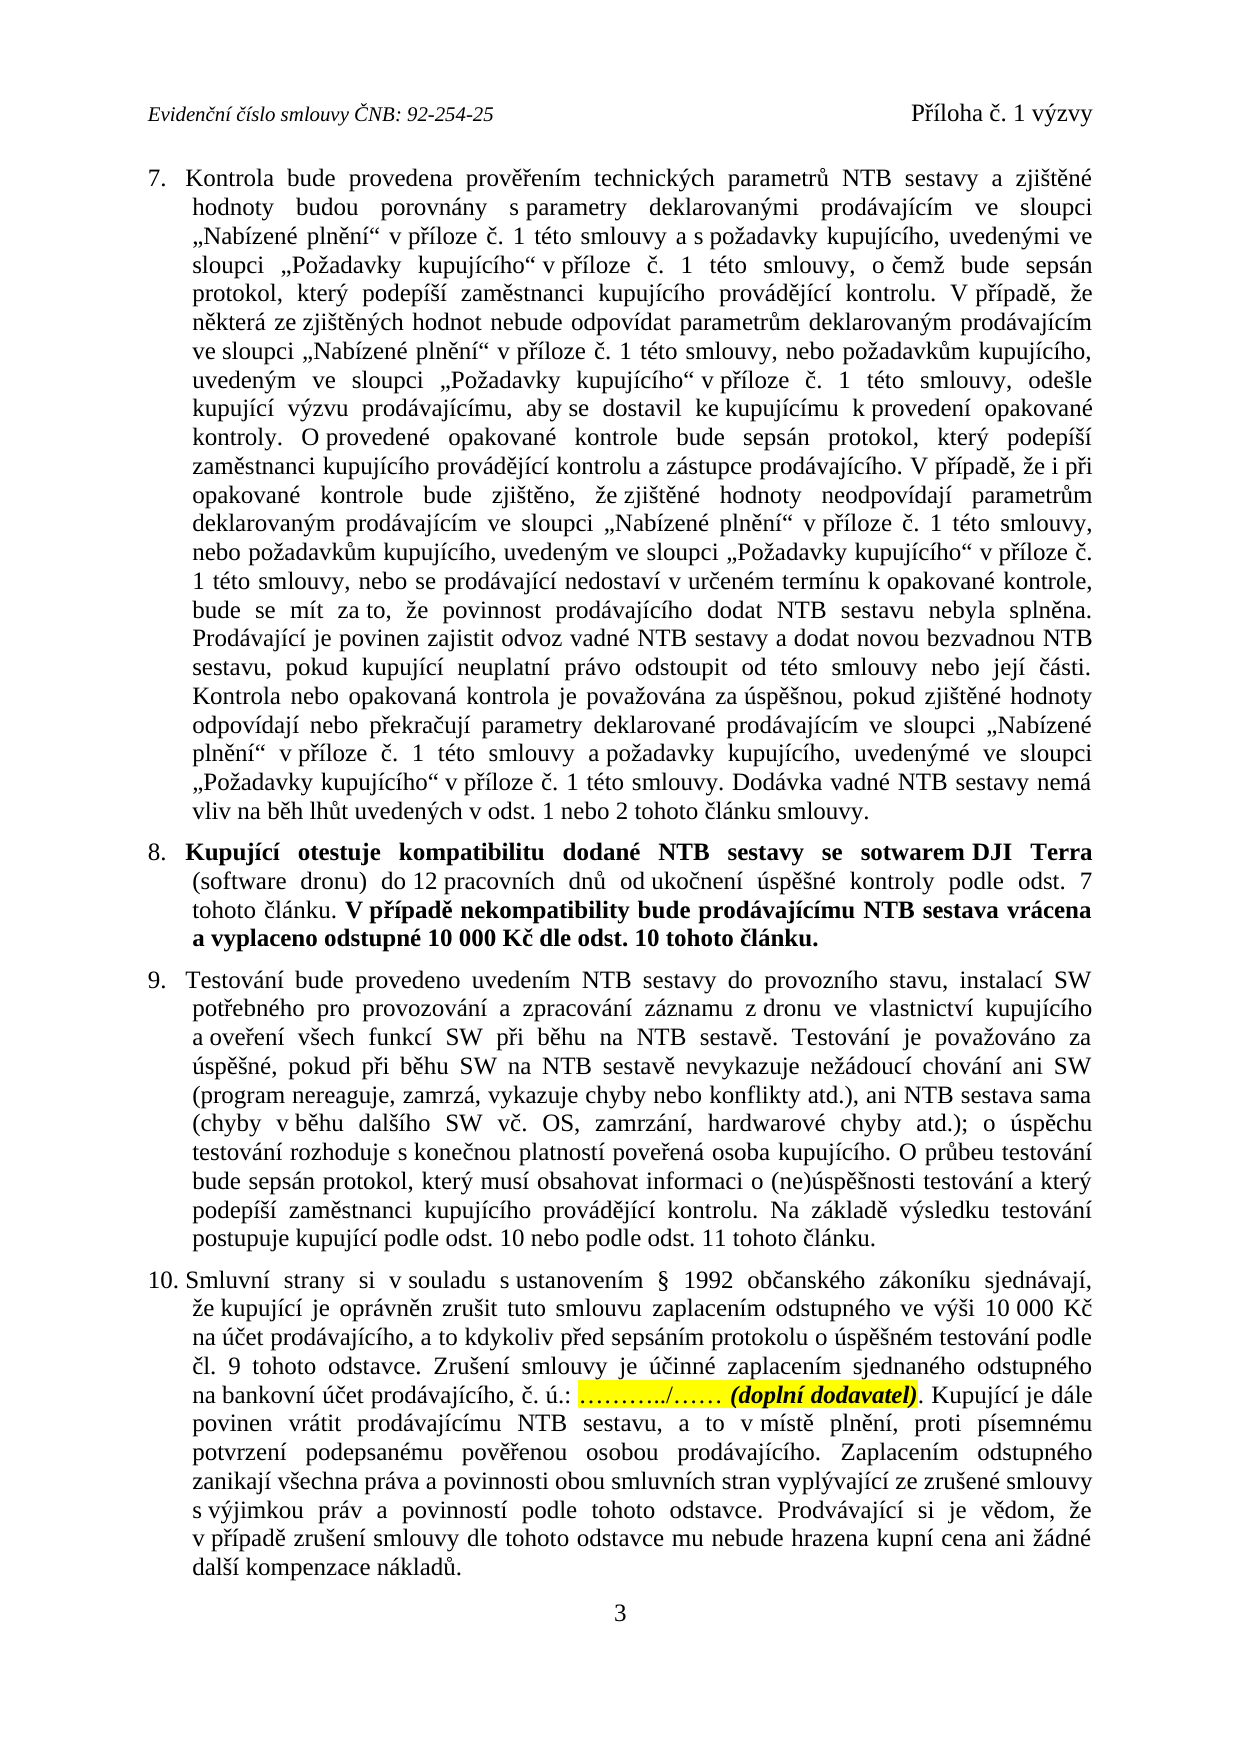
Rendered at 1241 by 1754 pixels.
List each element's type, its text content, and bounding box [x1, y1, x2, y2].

list Kupující otestuje kompatibilitu dodané NTB sestavy se sotwarem DJI Terra (software dronu) do 12 pracovních dnů od ukočnení úspěšné kontroly podle odst. 7 tohoto článku. V případě nekompatibility bude prodávajícímu NTB sestava vrácena a vyplaceno odstupné 10 000 Kč dle odst. 10 tohoto článku. [148, 837, 1093, 952]
list Testování bude provedeno uvedením NTB sestavy do provozního stavu, instalací SW potřebného pro provozování a zpracování záznamu z dronu ve vlastnictví kupujícího a oveření všech funkcí SW při běhu na NTB sestavě. Testování je považováno za úspěšné, pokud při běhu SW na NTB sestavě nevykazuje nežádoucí chování ani SW (program nereaguje, zamrzá, vykazuje chyby nebo konflikty atd.), ani NTB sestava sama (chyby v běhu dalšího SW vč. OS, zamrzání, hardwarové chyby atd.); o úspěchu testování rozhoduje s konečnou platností poveřená osoba kupujícího. O průbeu testování bude sepsán protokol, který musí obsahovat informaci o (ne)úspěšnosti testování a který podepíší zaměstnanci kupujícího provádějící kontrolu. Na základě výsledku testování postupuje kupující podle odst. 10 nebo podle odst. 11 tohoto článku. [148, 965, 1093, 1252]
list Kontrola bude provedena prověřením technických parametrů NTB sestavy a zjištěné hodnoty budou porovnány s parametry deklarovanými prodávajícím ve sloupci „Nabízené plnění“ v příloze č. 1 této smlouvy a s požadavky kupujícího, uvedenými ve sloupci „Požadavky kupujícího“ v příloze č. 1 této smlouvy, o čemž bude sepsán protokol, který podepíší zaměstnanci kupujícího provádějící kontrolu. V případě, že některá ze zjištěných hodnot nebude odpovídat parametrům deklarovaným prodávajícím ve sloupci „Nabízené plnění“ v příloze č. 1 této smlouvy, nebo požadavkům kupujícího, uvedeným ve sloupci „Požadavky kupujícího“ v příloze č. 1 této smlouvy, odešle kupující výzvu prodávajícímu, aby se dostavil ke kupujícímu k provedení opakované kontroly. O provedené opakované kontrole bude sepsán protokol, který podepíší zaměstnanci kupujícího provádějící kontrolu a zástupce prodávajícího. V případě, že i při opakované kontrole bude zjištěno, že zjištěné hodnoty neodpovídají parametrům deklarovaným prodávajícím ve sloupci „Nabízené plnění“ v příloze č. 1 této smlouvy, nebo požadavkům kupujícího, uvedeným ve sloupci „Požadavky kupujícího“ v příloze č. 1 této smlouvy, nebo se prodávající nedostaví v určeném termínu k opakované kontrole, bude se mít za to, že povinnost prodávajícího dodat NTB sestavu nebyla splněna. Prodávající je povinen zajistit odvoz vadné NTB sestavy a dodat novou bezvadnou NTB sestavu, pokud kupující neuplatní právo odstoupit od této smlouvy nebo její části. Kontrola nebo opakovaná kontrola je považována za úspěšnou, pokud zjištěné hodnoty odpovídají nebo překračují parametry deklarované prodávajícím ve sloupci „Nabízené plnění“ v příloze č. 1 této smlouvy a požadavky kupujícího, uvedenýmé ve sloupci „Požadavky kupujícího“ v příloze č. 1 této smlouvy. Dodávka vadné NTB sestavy nemá vliv na běh lhůt uvedených v odst. 1 nebo 2 tohoto článku smlouvy. [148, 163, 1093, 825]
list Smluvní strany si v souladu s ustanovením § 1992 občanského zákoníku sjednávají, že kupující je oprávněn zrušit tuto smlouvu zaplacením odstupného ve výši 10 000 Kč na účet prodávajícího, a to kdykoliv před sepsáním protokolu o úspěšném testování podle čl. 9 tohoto odstavce. Zrušení smlouvy je účinné zaplacením sjednaného odstupného na bankovní účet prodávajícího, č. ú.: ………../…… (doplní dodavatel). Kupující je dále povinen vrátit prodávajícímu NTB sestavu, a to v místě plnění, proti písemnému potvrzení podepsanému pověřenou osobou prodávajícího. Zaplacením odstupného zanikají všechna práva a povinnosti obou smluvních stran vyplývající ze zrušené smlouvy s výjimkou práv a povinností podle tohoto odstavce. Prodvávající si je vědom, že v případě zrušení smlouvy dle tohoto odstavce mu nebude hrazena kupní cena ani žádné další kompenzace nákladů. [148, 1265, 1093, 1581]
